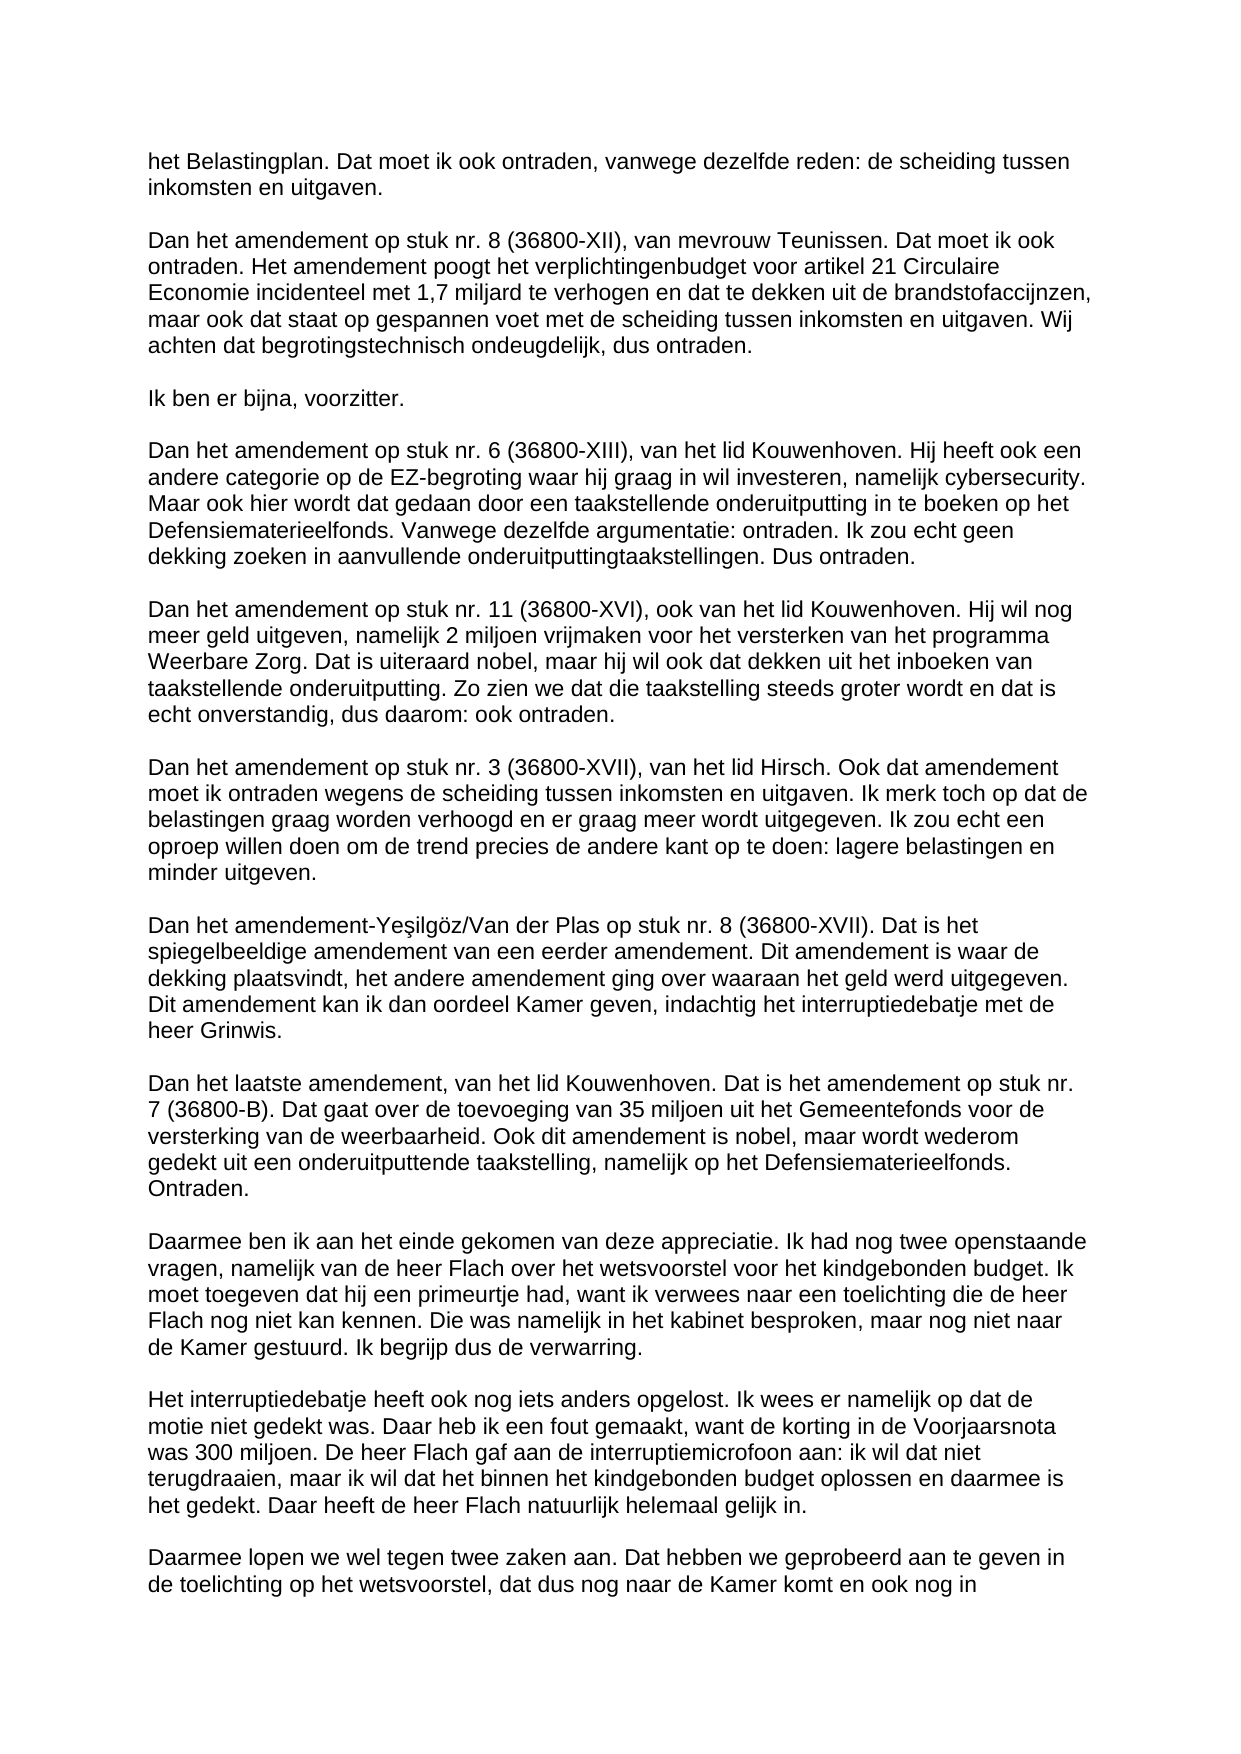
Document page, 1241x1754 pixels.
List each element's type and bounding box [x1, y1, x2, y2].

text [148, 148, 1093, 1597]
